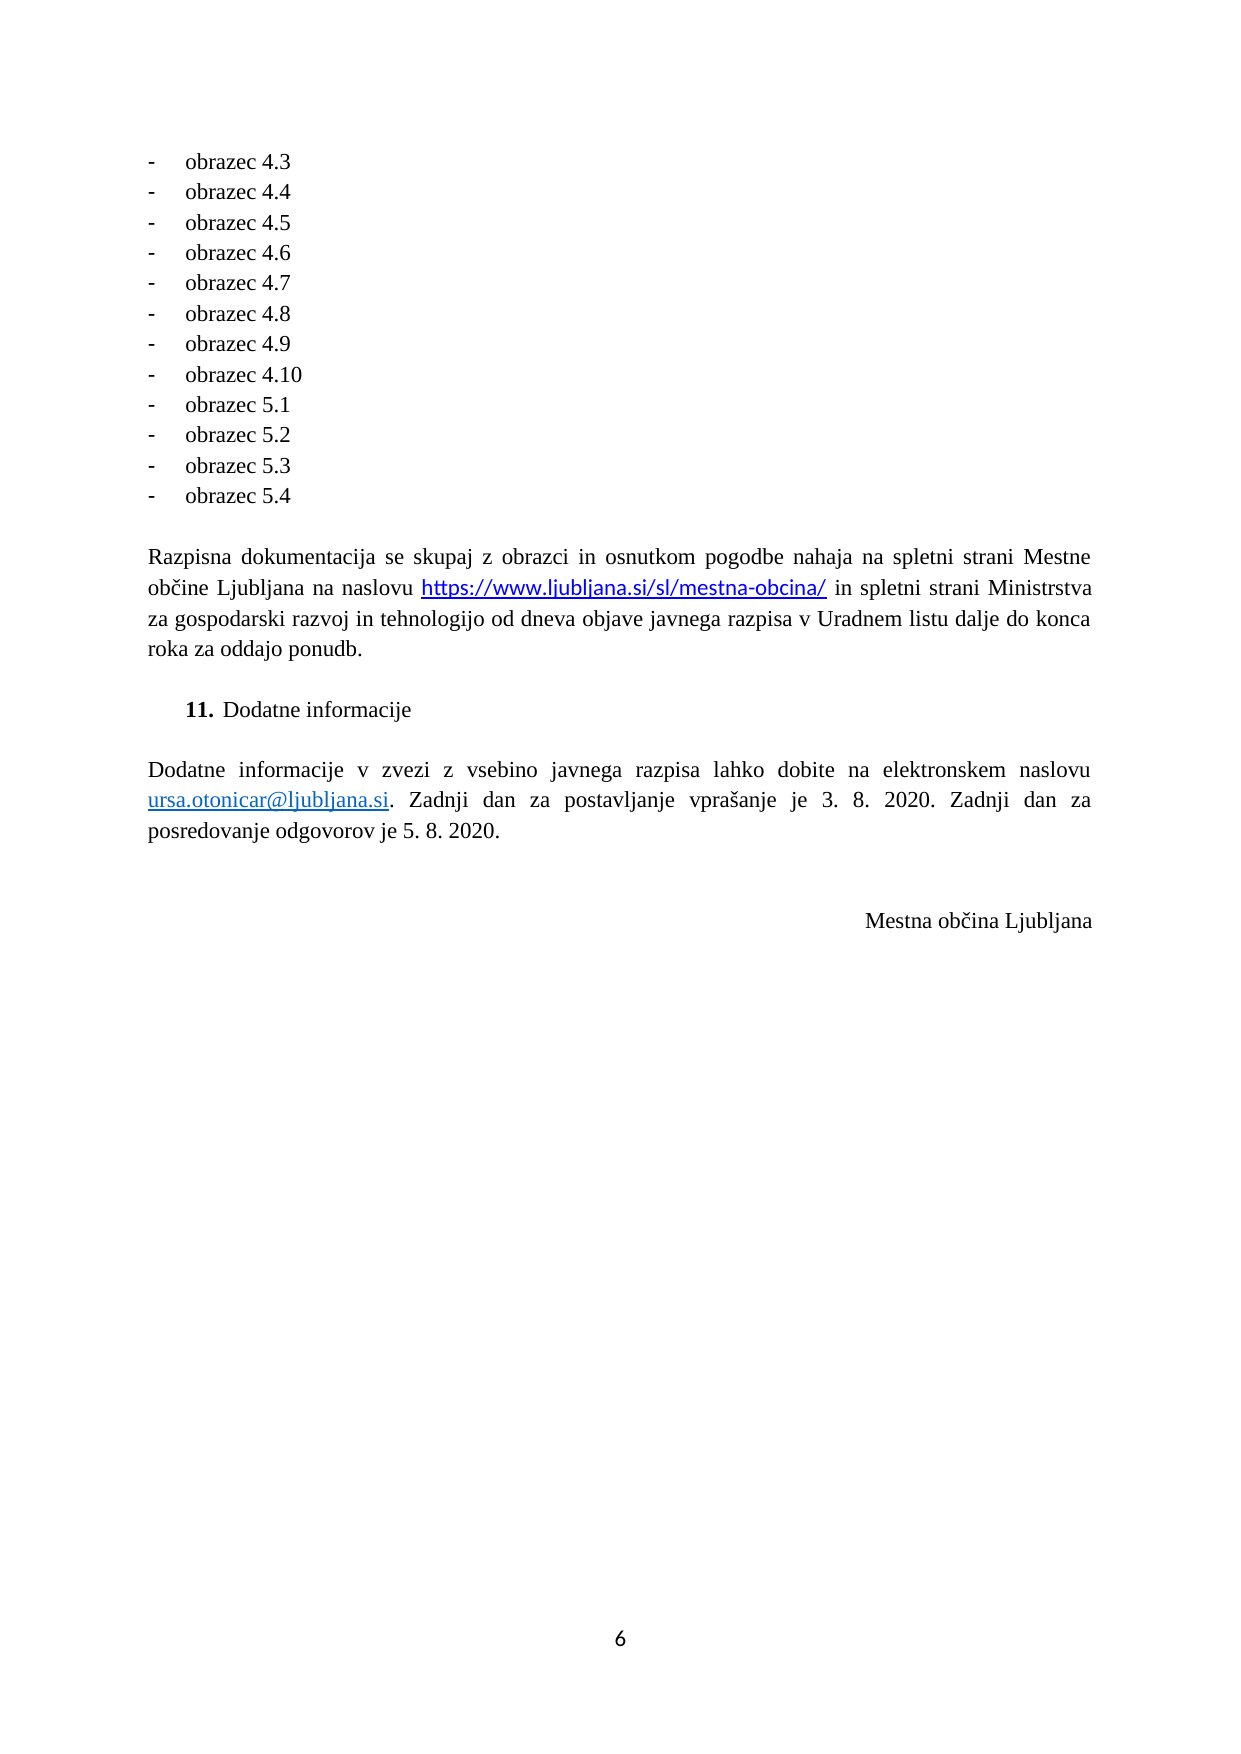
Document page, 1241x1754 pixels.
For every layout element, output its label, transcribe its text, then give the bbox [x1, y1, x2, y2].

list obrazec 4.8 [148, 300, 1093, 326]
text Mestna občina Ljubljana [148, 907, 1093, 934]
list obrazec 5.2 [148, 421, 1093, 448]
text Dodatne informacije v zvezi z vsebino javnega razpisa lahko dobite na elektronskem naslovu ursa.otonicar@ljubljana.si. Zadnji dan za postavljanje vprašanje je 3. 8. 2020. Zadnji dan za posredovanje odgovorov je 5. 8. 2020. [148, 756, 1093, 843]
list obrazec 4.6 [148, 239, 1093, 265]
list obrazec 4.4 [148, 178, 1093, 204]
list Dodatne informacije [185, 696, 1093, 722]
text Razpisna dokumentacija se skupaj z obrazci in osnutkom pogodbe nahaja na spletni strani Mestne občine Ljubljana na naslovu https://www.ljubljana.si/sl/mestna-obcina/ in spletni strani Ministrstva za gospodarski razvoj in tehnologijo od dneva objave javnega razpisa v Uradnem listu dalje do konca roka za oddajo ponudb. [148, 543, 1093, 662]
list obrazec 5.3 [148, 452, 1093, 478]
list obrazec 4.7 [148, 269, 1093, 296]
list obrazec 5.4 [148, 482, 1093, 509]
list obrazec 4.10 [148, 361, 1093, 387]
list obrazec 5.1 [148, 391, 1093, 417]
list obrazec 4.3 [148, 148, 1093, 174]
list obrazec 4.5 [148, 208, 1093, 235]
list obrazec 4.9 [148, 330, 1093, 357]
